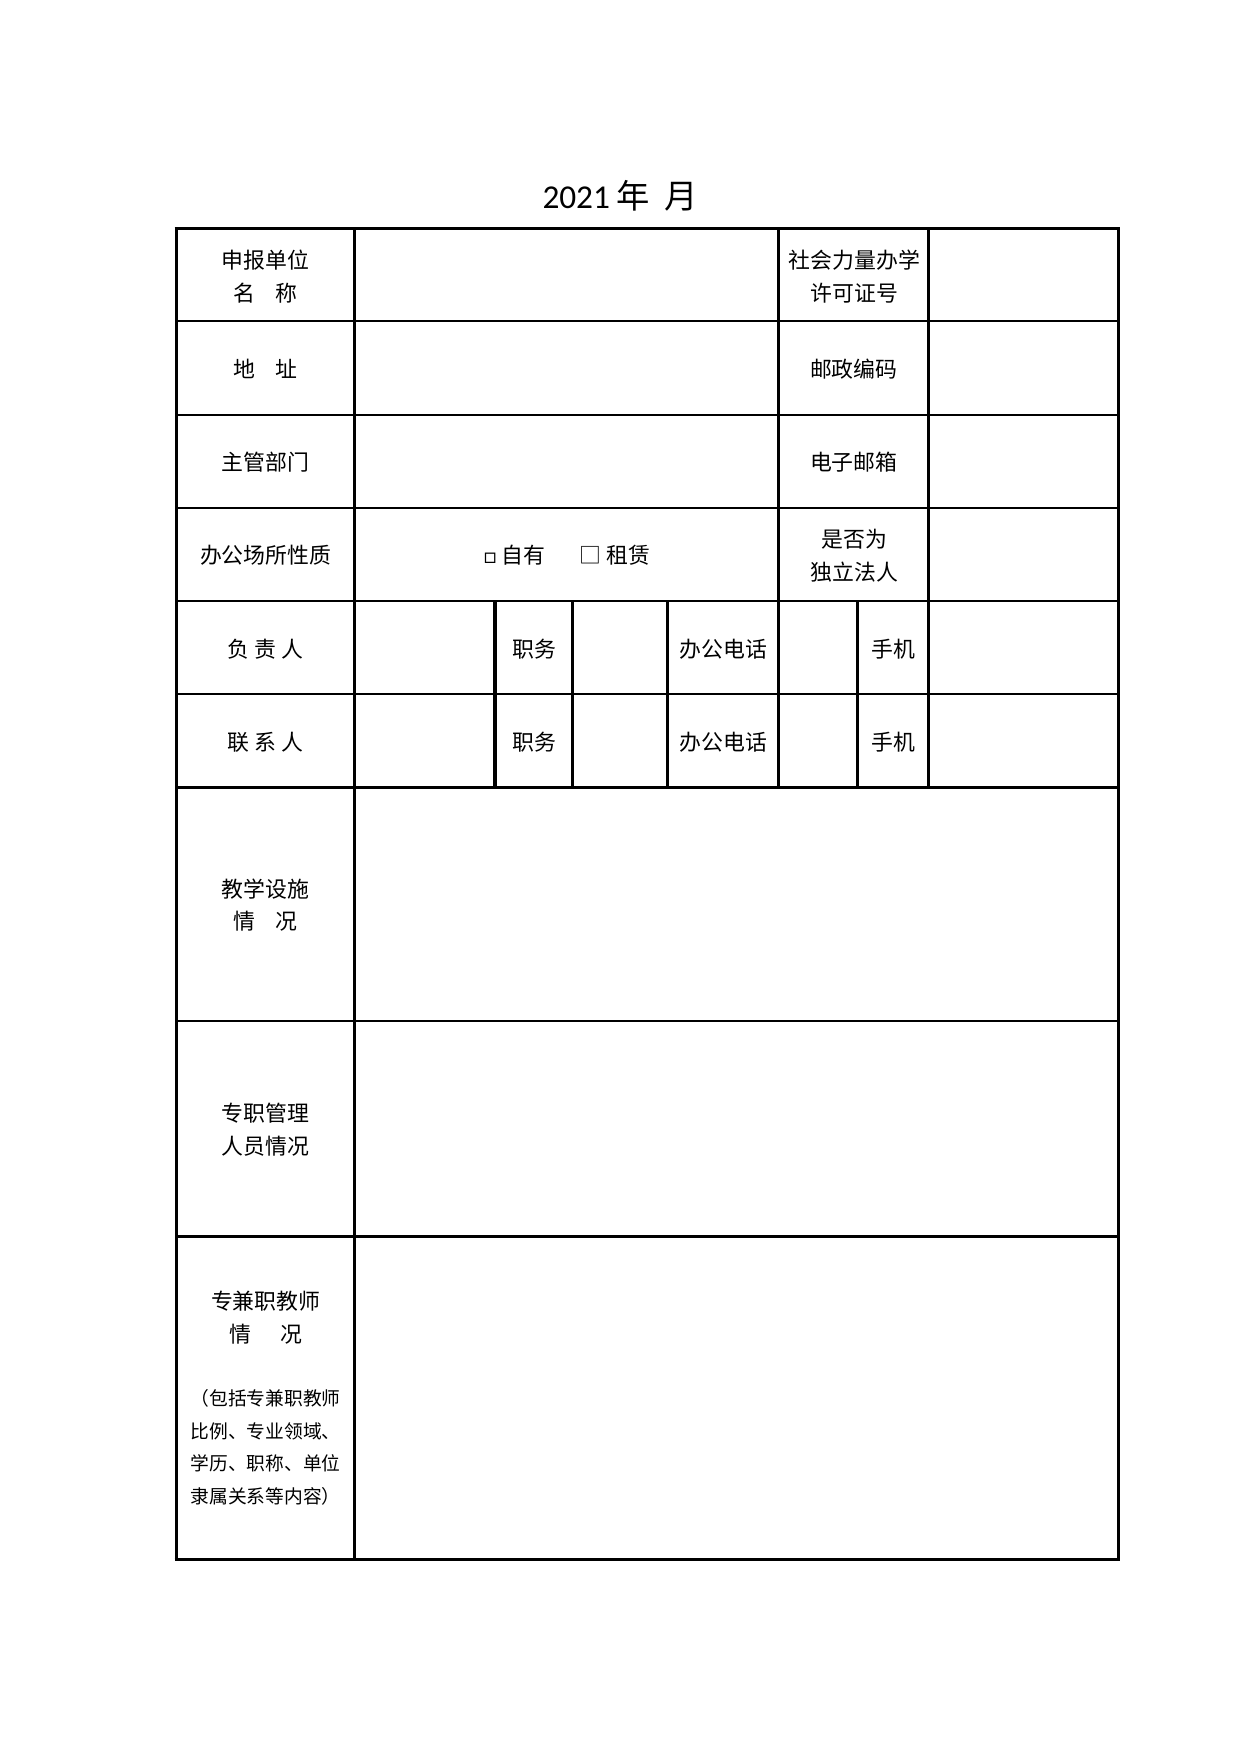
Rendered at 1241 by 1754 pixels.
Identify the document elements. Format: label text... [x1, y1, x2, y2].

table_cell 联 系 人 [178, 695, 353, 786]
table_cell [356, 602, 493, 693]
table_cell [356, 789, 1117, 1019]
table_cell [356, 322, 777, 413]
table_cell 地 址 [178, 322, 353, 413]
table_cell 办公电话 [669, 602, 777, 693]
table_cell 职务 [497, 602, 571, 693]
table_cell 电子邮箱 [780, 416, 927, 507]
table_cell [930, 602, 1117, 693]
table_cell [930, 416, 1117, 507]
table_cell [356, 1022, 1117, 1235]
table_cell 办公场所性质 [178, 509, 353, 600]
table_cell [930, 509, 1117, 600]
table_cell 主管部门 [178, 416, 353, 507]
table_cell 专兼职教师 情 况 （包括专兼职教师 比例、专业领域、 学历、职称、单位 隶属关系等内容） [178, 1238, 353, 1558]
table_cell [356, 695, 493, 786]
table_cell [574, 695, 666, 786]
table_cell 负 责 人 [178, 602, 353, 693]
table_cell 办公电话 [669, 695, 777, 786]
table_cell [574, 602, 666, 693]
table_cell 手机 [859, 602, 927, 693]
table_cell 手机 [859, 695, 927, 786]
table_cell [930, 322, 1117, 413]
table_cell [780, 695, 856, 786]
table_cell 邮政编码 [780, 322, 927, 413]
table_header 申报单位 名 称 [178, 230, 353, 320]
table_cell [356, 416, 777, 507]
table_header [930, 230, 1117, 320]
table_header [356, 230, 777, 320]
table_cell [356, 1238, 1117, 1558]
table_cell [930, 695, 1117, 786]
table_cell 职务 [497, 695, 571, 786]
table_cell 教学设施 情 况 [178, 789, 353, 1019]
table_cell [780, 602, 856, 693]
table_cell 是否为 独立法人 [780, 509, 927, 600]
table_cell □ 自有 □ 租赁 [356, 509, 777, 600]
text 2021年 月 [187, 162, 1053, 227]
table_header 社会力量办学 许可证号 [780, 230, 927, 320]
table_cell 专职管理 人员情况 [178, 1022, 353, 1235]
